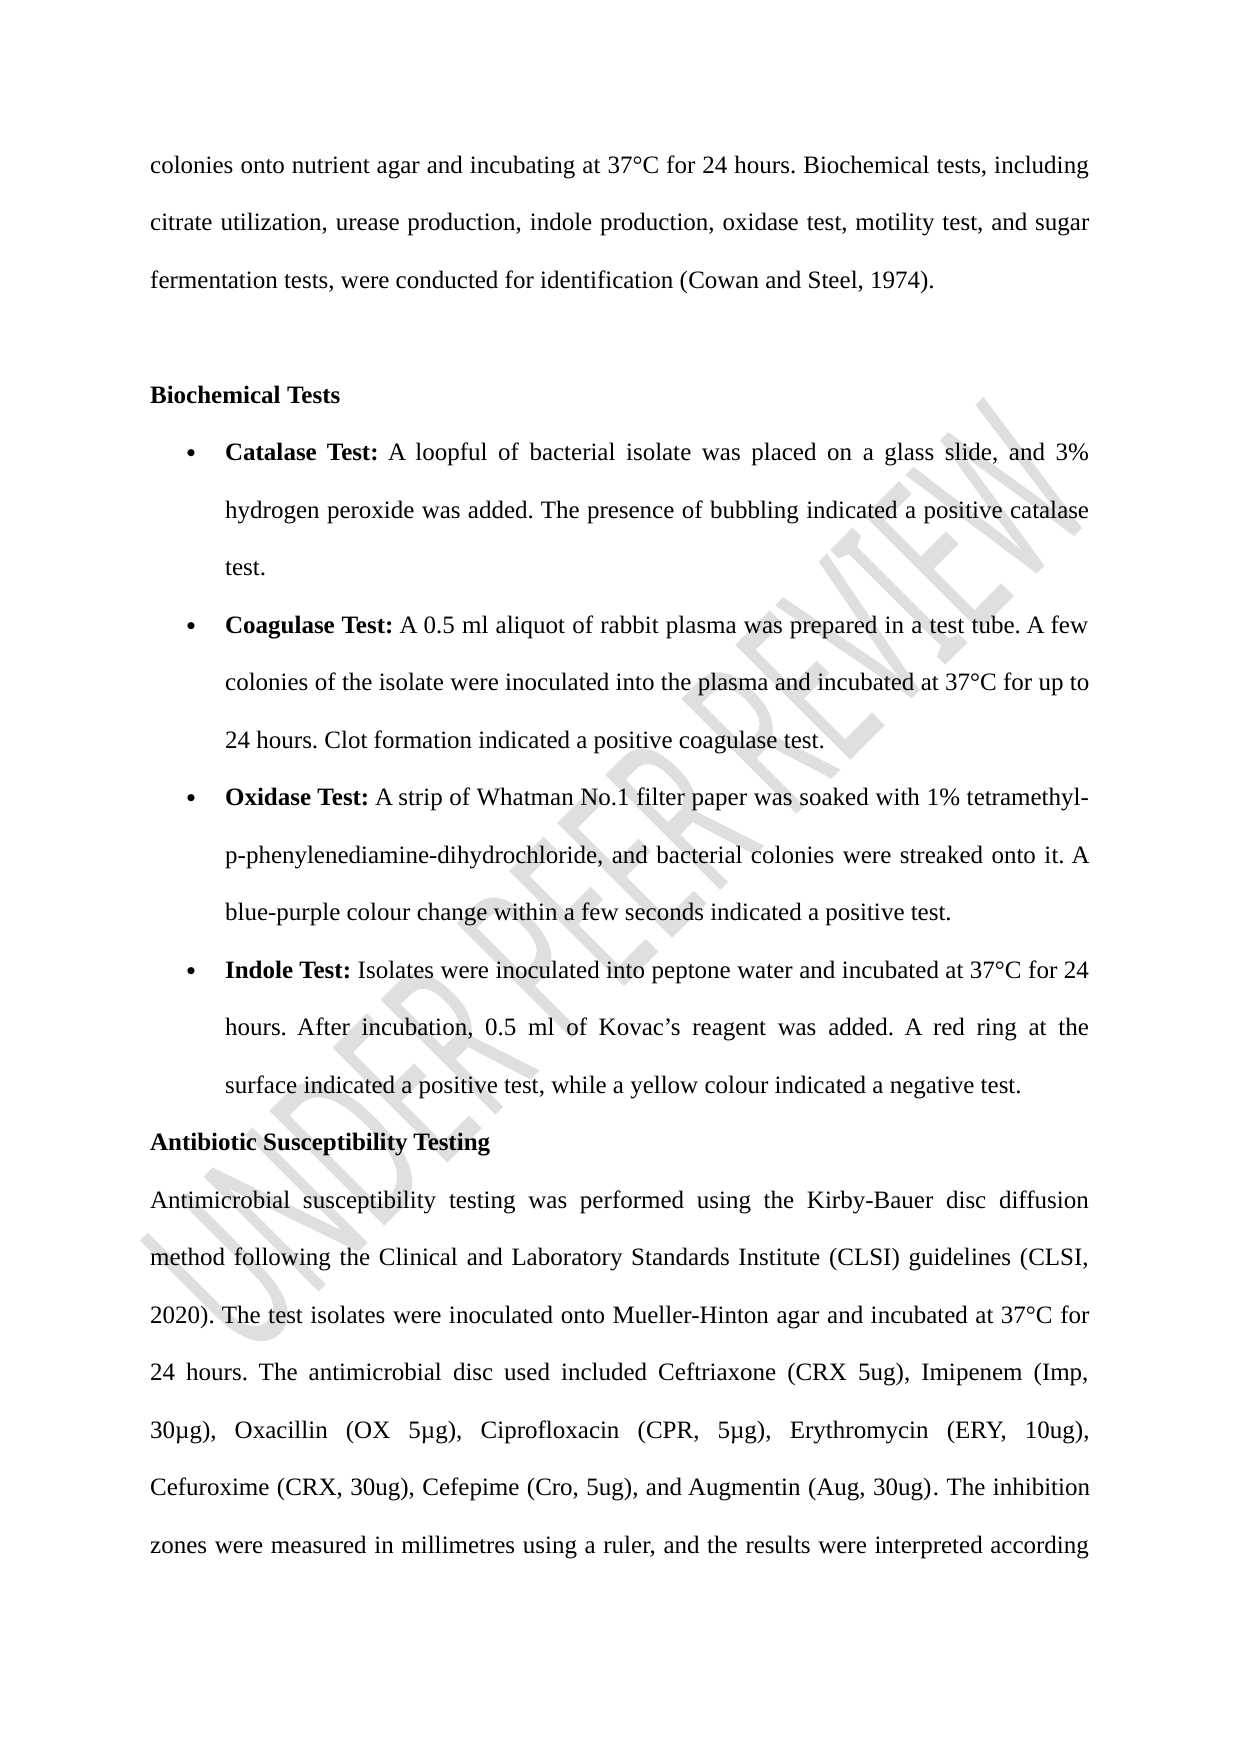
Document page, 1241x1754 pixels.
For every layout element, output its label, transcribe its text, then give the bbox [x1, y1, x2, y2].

list Oxidase Test: A strip of Whatman No.1 filter paper was soaked with 1% tetramethyl-p-phenylenediamine-dihydrochloride, and bacterial colonies were streaked onto it. A blue-purple colour change within a few seconds indicated a positive test. [187, 782, 1090, 926]
list Indole Test: Isolates were inoculated into peptone water and incubated at 37°C for 24 hours. After incubation, 0.5 ml of Kovac’s reagent was added. A red ring at the surface indicated a positive test, while a yellow colour indicated a negative test. [187, 955, 1090, 1099]
text Antibiotic Susceptibility Testing [150, 1127, 1090, 1156]
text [150, 1185, 1090, 1559]
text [150, 150, 1090, 294]
list Catalase Test: A loopful of bacterial isolate was placed on a glass slide, and 3% hydrogen peroxide was added. The presence of bubbling indicated a positive catalase test. [187, 437, 1090, 581]
list Coagulase Test: A 0.5 ml aliquot of rabbit plasma was prepared in a test tube. A few colonies of the isolate were inoculated into the plasma and incubated at 37°C for up to 24 hours. Clot formation indicated a positive coagulase test. [187, 610, 1090, 754]
text Biochemical Tests [150, 380, 1090, 409]
